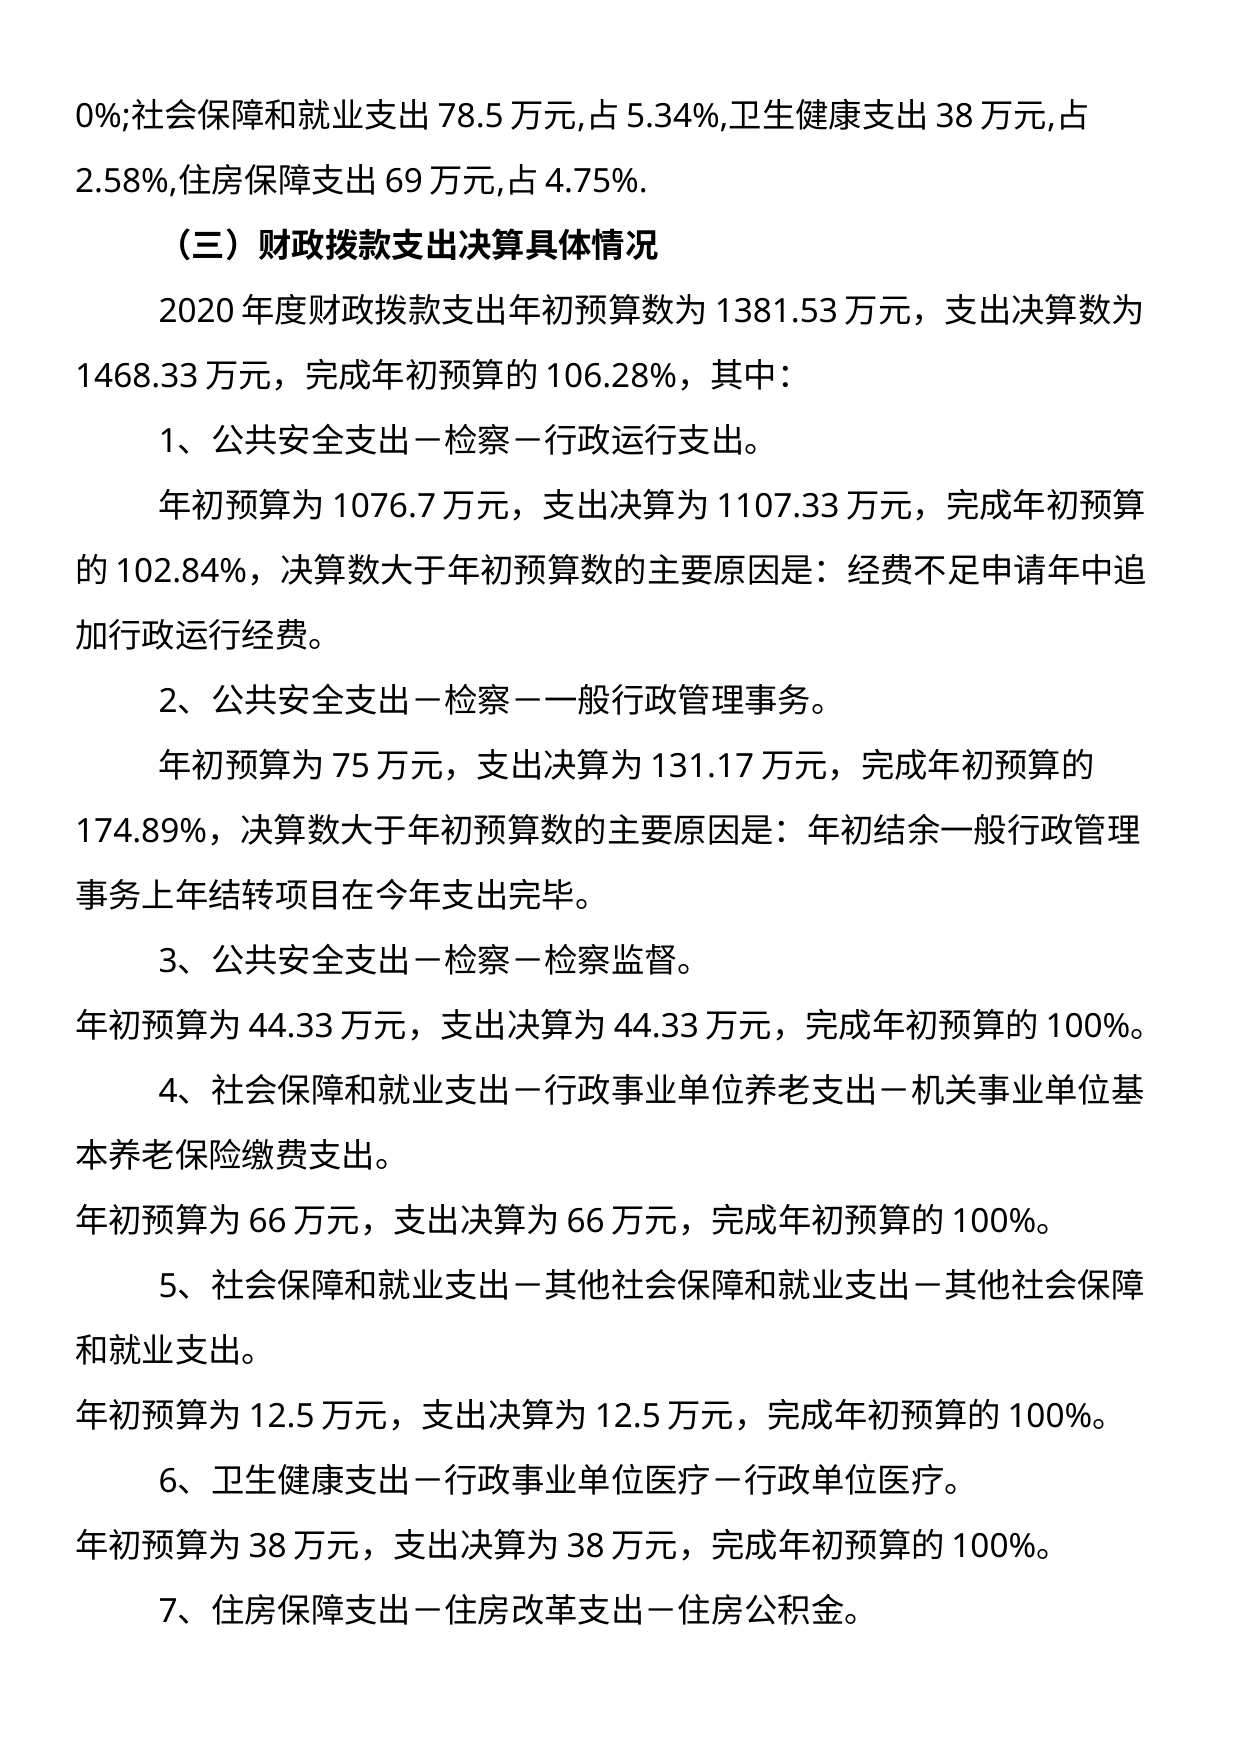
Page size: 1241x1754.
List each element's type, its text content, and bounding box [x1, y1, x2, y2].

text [75, 81, 1165, 211]
list 社会保障和就业支出－行政事业单位养老支出－机关事业单位基本养老保险缴费支出。 [75, 1056, 1165, 1186]
text 2、公共安全支出－检察－一般行政管理事务。 [75, 666, 1165, 731]
list 社会保障和就业支出－其他社会保障和就业支出－其他社会保障和就业支出。 [75, 1251, 1165, 1381]
text 年初预算为38万元，支出决算为38万元，完成年初预算的100%。 [75, 1511, 1165, 1576]
text 年初预算为75万元，支出决算为131.17万元，完成年初预算的174.89%，决算数大于年初预算数的主要原因是：年初结余一般行政管理事务上年结转项目在今年支出完毕。 [75, 731, 1165, 926]
text 2020年度财政拨款支出年初预算数为1381.53万元，支出决算数为1468.33万元，完成年初预算的106.28%，其中： [75, 276, 1165, 406]
text 年初预算为12.5万元，支出决算为12.5万元，完成年初预算的100%。 [75, 1381, 1165, 1446]
list 卫生健康支出－行政事业单位医疗－行政单位医疗。 [75, 1446, 1165, 1511]
text 年初预算为66万元，支出决算为66万元，完成年初预算的100%。 [75, 1186, 1165, 1251]
text 1、公共安全支出－检察－行政运行支出。 [75, 406, 1165, 471]
text （三）财政拨款支出决算具体情况 [75, 211, 1165, 276]
list 住房保障支出－住房改革支出－住房公积金。 [75, 1576, 1165, 1641]
text 年初预算为44.33万元，支出决算为44.33万元，完成年初预算的100%。 [75, 991, 1165, 1056]
list 公共安全支出－检察－检察监督。 [75, 926, 1165, 991]
text 年初预算为1076.7万元，支出决算为1107.33万元，完成年初预算的102.84%，决算数大于年初预算数的主要原因是：经费不足申请年中追加行政运行经费。 [75, 471, 1165, 666]
